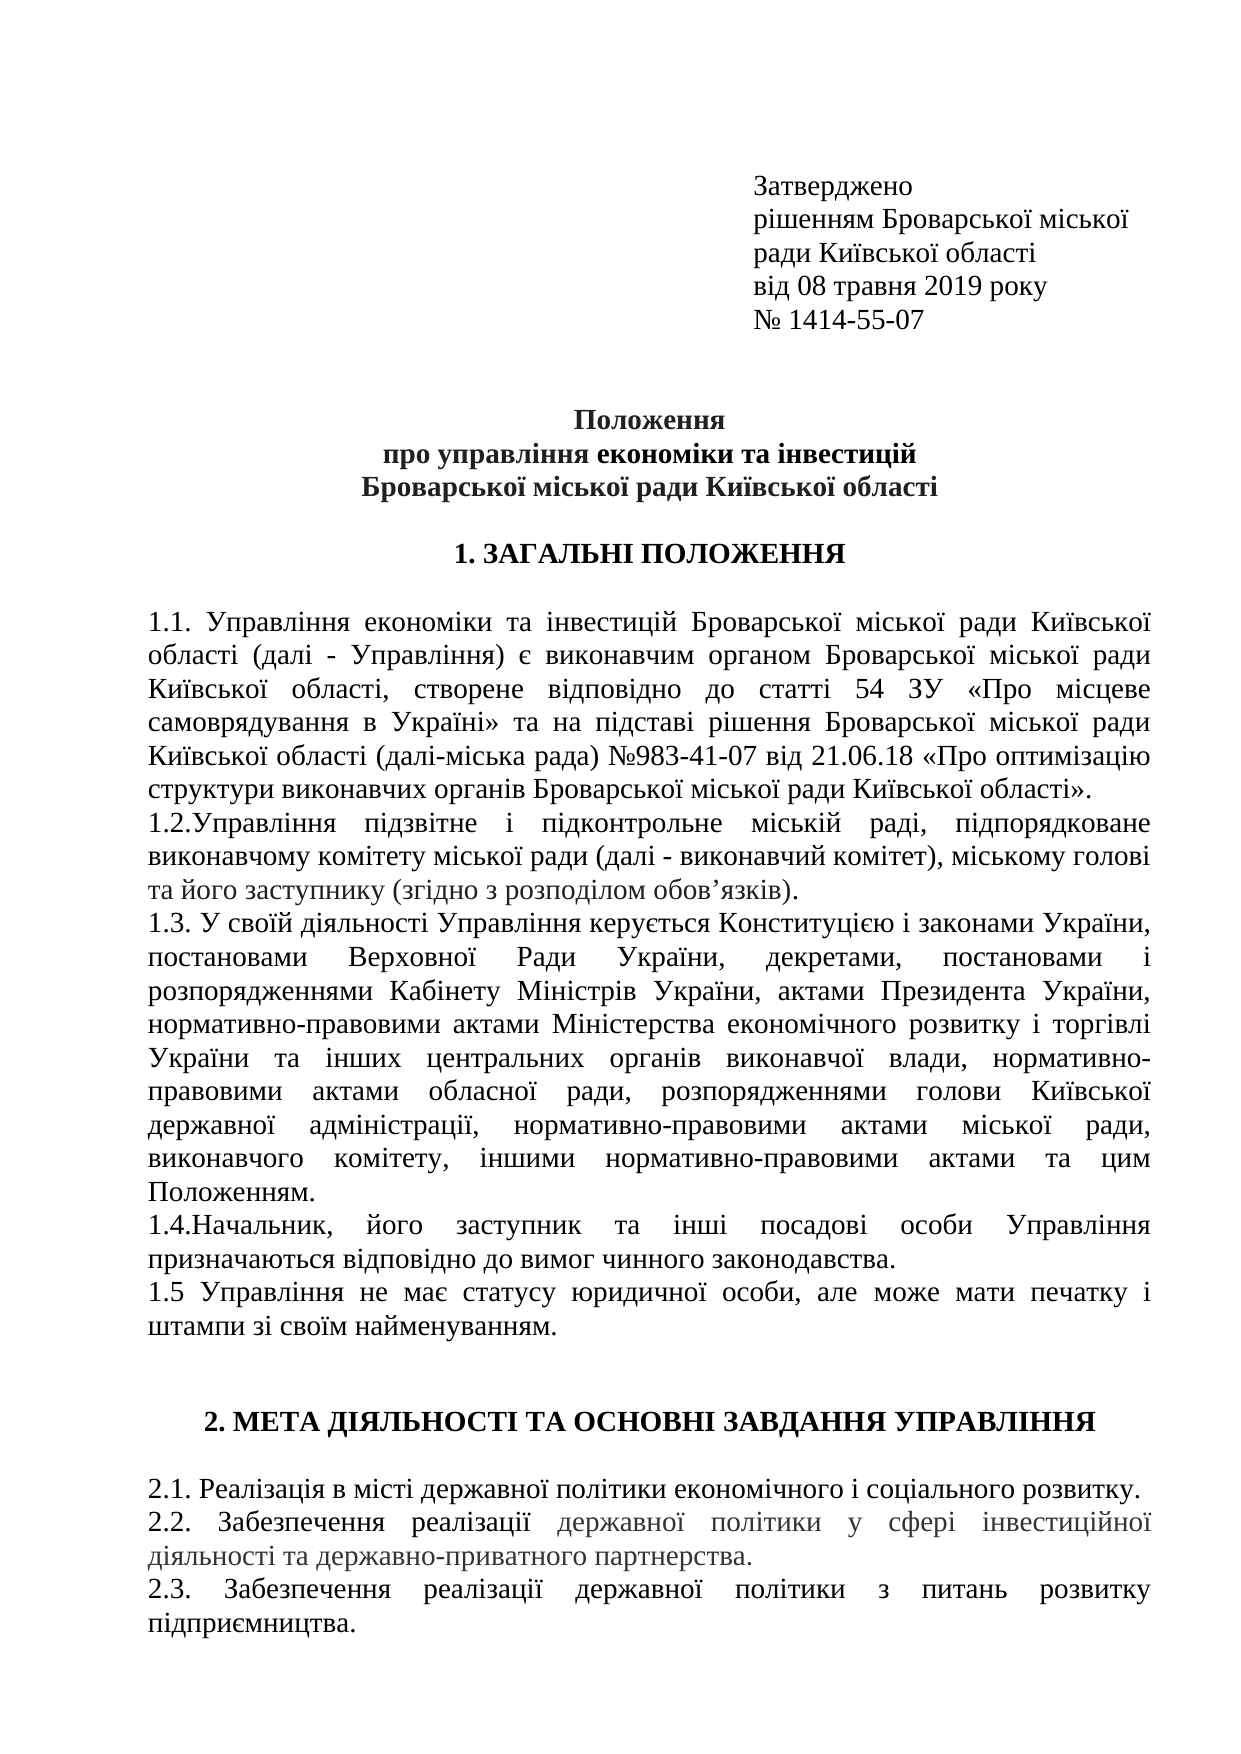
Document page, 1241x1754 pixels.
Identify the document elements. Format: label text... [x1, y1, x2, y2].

text № 1414-55-07 [753, 302, 1152, 335]
text 1.3. У своїй діяльності Управління керується Конституцією і законами України, постановами Верховної Ради України, декретами, постановами і розпорядженнями Кабінету Міністрів України, актами Президента України, нормативно-правовими актами Міністерства економічного розвитку і торгівлі України та інших центральних органів виконавчої влади, нормативно-правовими актами обласної ради, розпорядженнями голови Київської державної адміністрації, нормативно-правовими актами міської ради, виконавчого комітету, іншими нормативно-правовими актами та цим Положенням. [148, 906, 1152, 1207]
text рішенням Броварської міської ради Київської області [753, 201, 1152, 268]
text 1.1. Управління економіки та інвестицій Броварської міської ради Київської області (далі - Управління) є виконавчим органом Броварської міської ради Київської області, створене відповідно до статті 54 ЗУ «Про місцеве самоврядування в Україні» та на підставі рішення Броварської міської ради Київської області (далі-міська рада) №983-41-07 від 21.06.18 «Про оптимізацію структури виконавчих органів Броварської міської ради Київської області». [148, 604, 1152, 805]
text 1. ЗАГАЛЬНІ ПОЛОЖЕННЯ [148, 537, 1152, 570]
text 2.3. Забезпечення реалізації державної політики з питань розвитку підприємництва. [148, 1572, 1152, 1639]
text Затверджено [753, 168, 1152, 201]
text Броварської міської ради Київської області [148, 469, 1152, 503]
text 1.5 Управління не має статусу юридичної особи, але може мати печатку і штампи зі своїм найменуванням. [148, 1274, 1152, 1342]
text 2.2. Забезпечення реалізації державної політики у сфері інвестиційної діяльності та державно-приватного партнерства. [148, 1504, 1152, 1572]
text 2.1. Реалізація в місті державної політики економічного і соціального розвитку. [148, 1471, 1152, 1504]
text Положення [148, 402, 1152, 436]
text про управління економіки та інвестицій [148, 436, 1152, 469]
text 2. МЕТА ДІЯЛЬНОСТІ ТА ОСНОВНІ ЗАВДАННЯ УПРАВЛІННЯ [148, 1404, 1152, 1437]
text від 08 травня 2019 року [753, 268, 1152, 302]
text 1.2.Управління підзвітне і підконтрольне міській раді, підпорядковане виконавчому комітету міської ради (далі - виконавчий комітет), міському голові та його заступнику (згідно з розподілом обов’язків). [148, 805, 1152, 906]
text 1.4.Начальник, його заступник та інші посадові особи Управління призначаються відповідно до вимог чинного законодавства. [148, 1207, 1152, 1274]
